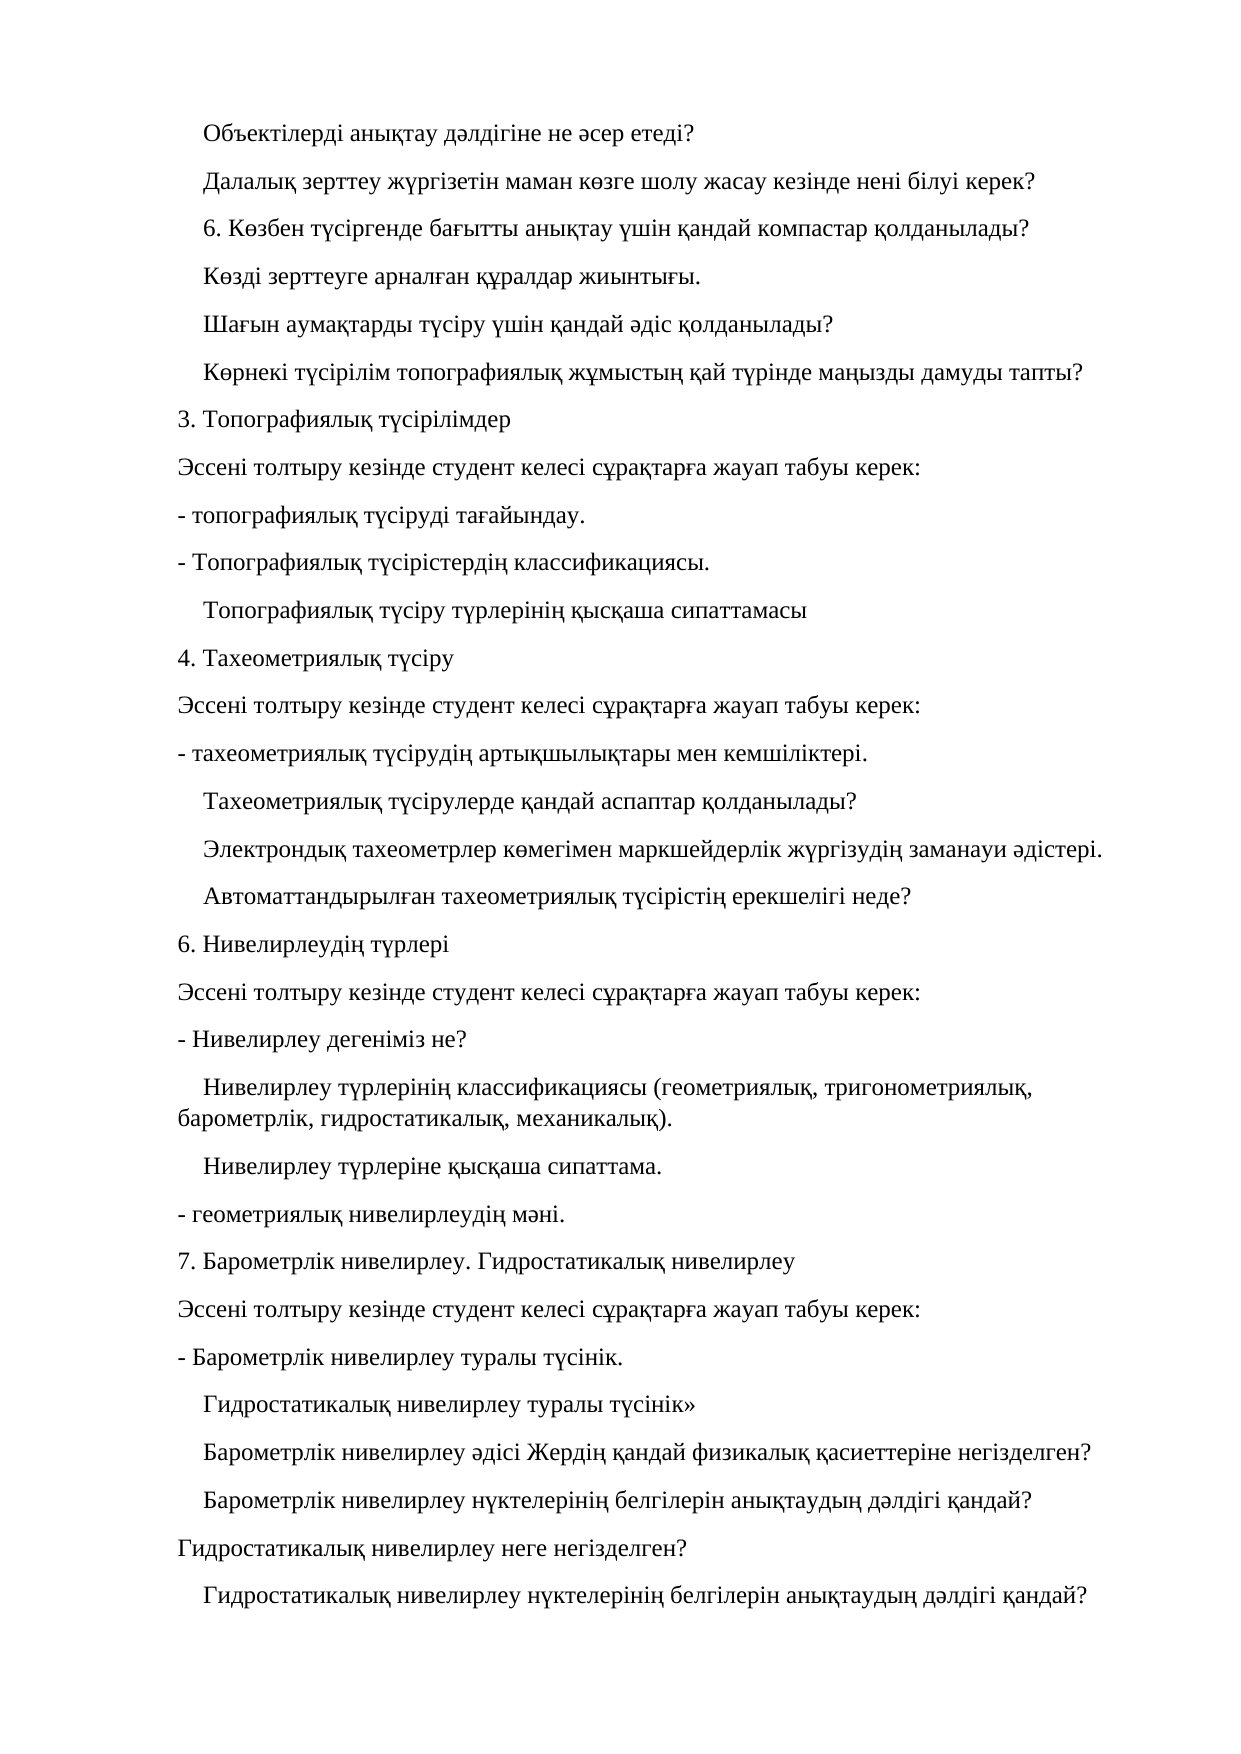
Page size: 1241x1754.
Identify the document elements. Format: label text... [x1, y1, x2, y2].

text Эссені толтыру кезінде студент келесі сұрақтарға жауап табуы керек: [177, 977, 1152, 1006]
text  Нивелирлеу түрлеріне қысқаша сипаттама. [177, 1151, 1152, 1180]
text 7. Барометрлік нивелирлеу. Гидростатикалық нивелирлеу [177, 1246, 1152, 1275]
text  Гидростатикалық нивелирлеу нүктелерінің белгілерін анықтаудың дәлдігі қандай? [177, 1580, 1152, 1609]
text  Нивелирлеу түрлерінің классификациясы (геометриялық, тригонометриялық, барометрлік, гидростатикалық, механикалық). [177, 1072, 1152, 1132]
text  Тахеометриялық түсірулерде қандай аспаптар қолданылады? [177, 786, 1152, 815]
text 4. Тахеометриялық түсіру [177, 643, 1152, 672]
text - тахеометриялық түсірудің артықшылықтары мен кемшіліктері. [177, 738, 1152, 767]
text  Барометрлік нивелирлеу әдісі Жердің қандай физикалық қасиеттеріне негізделген? [177, 1437, 1152, 1466]
text  Далалық зерттеу жүргізетін маман көзге шолу жасау кезінде нені білуі керек? [177, 166, 1152, 194]
text  Гидростатикалық нивелирлеу туралы түсінік» [177, 1389, 1152, 1418]
text  Электрондық тахеометрлер көмегімен маркшейдерлік жүргізудің заманауи әдістері. [177, 834, 1152, 862]
text  6. Көзбен түсіргенде бағытты анықтау үшін қандай компастар қолданылады? [177, 213, 1152, 242]
text - геометриялық нивелирлеудің мәні. [177, 1199, 1152, 1227]
text - Нивелирлеу дегеніміз не? [177, 1024, 1152, 1053]
text 6. Нивелирлеудің түрлері [177, 929, 1152, 958]
text  Көрнекі түсірілім топографиялық жұмыстың қай түрінде маңызды дамуды тапты? [177, 357, 1152, 385]
text  Шағын аумақтарды түсіру үшін қандай әдіс қолданылады? [177, 309, 1152, 338]
text  Объектілерді анықтау дәлдігіне не әсер етеді? [177, 118, 1152, 147]
text Эссені толтыру кезінде студент келесі сұрақтарға жауап табуы керек: [177, 691, 1152, 719]
text - топографиялық түсіруді тағайындау. [177, 500, 1152, 528]
text - Топографиялық түсірістердің классификациясы. [177, 547, 1152, 576]
text  Көзді зерттеуге арналған құралдар жиынтығы. [177, 261, 1152, 290]
text Гидростатикалық нивелирлеу неге негізделген? [177, 1533, 1152, 1561]
text 3. Топографиялық түсірілімдер [177, 404, 1152, 433]
text Эссені толтыру кезінде студент келесі сұрақтарға жауап табуы керек: [177, 452, 1152, 481]
text  Барометрлік нивелирлеу нүктелерінің белгілерін анықтаудың дәлдігі қандай? [177, 1485, 1152, 1514]
text - Барометрлік нивелирлеу туралы түсінік. [177, 1342, 1152, 1371]
text  Автоматтандырылған тахеометриялық түсірістің ерекшелігі неде? [177, 881, 1152, 910]
text Эссені толтыру кезінде студент келесі сұрақтарға жауап табуы керек: [177, 1294, 1152, 1323]
text  Топографиялық түсіру түрлерінің қысқаша сипаттамасы [177, 595, 1152, 624]
